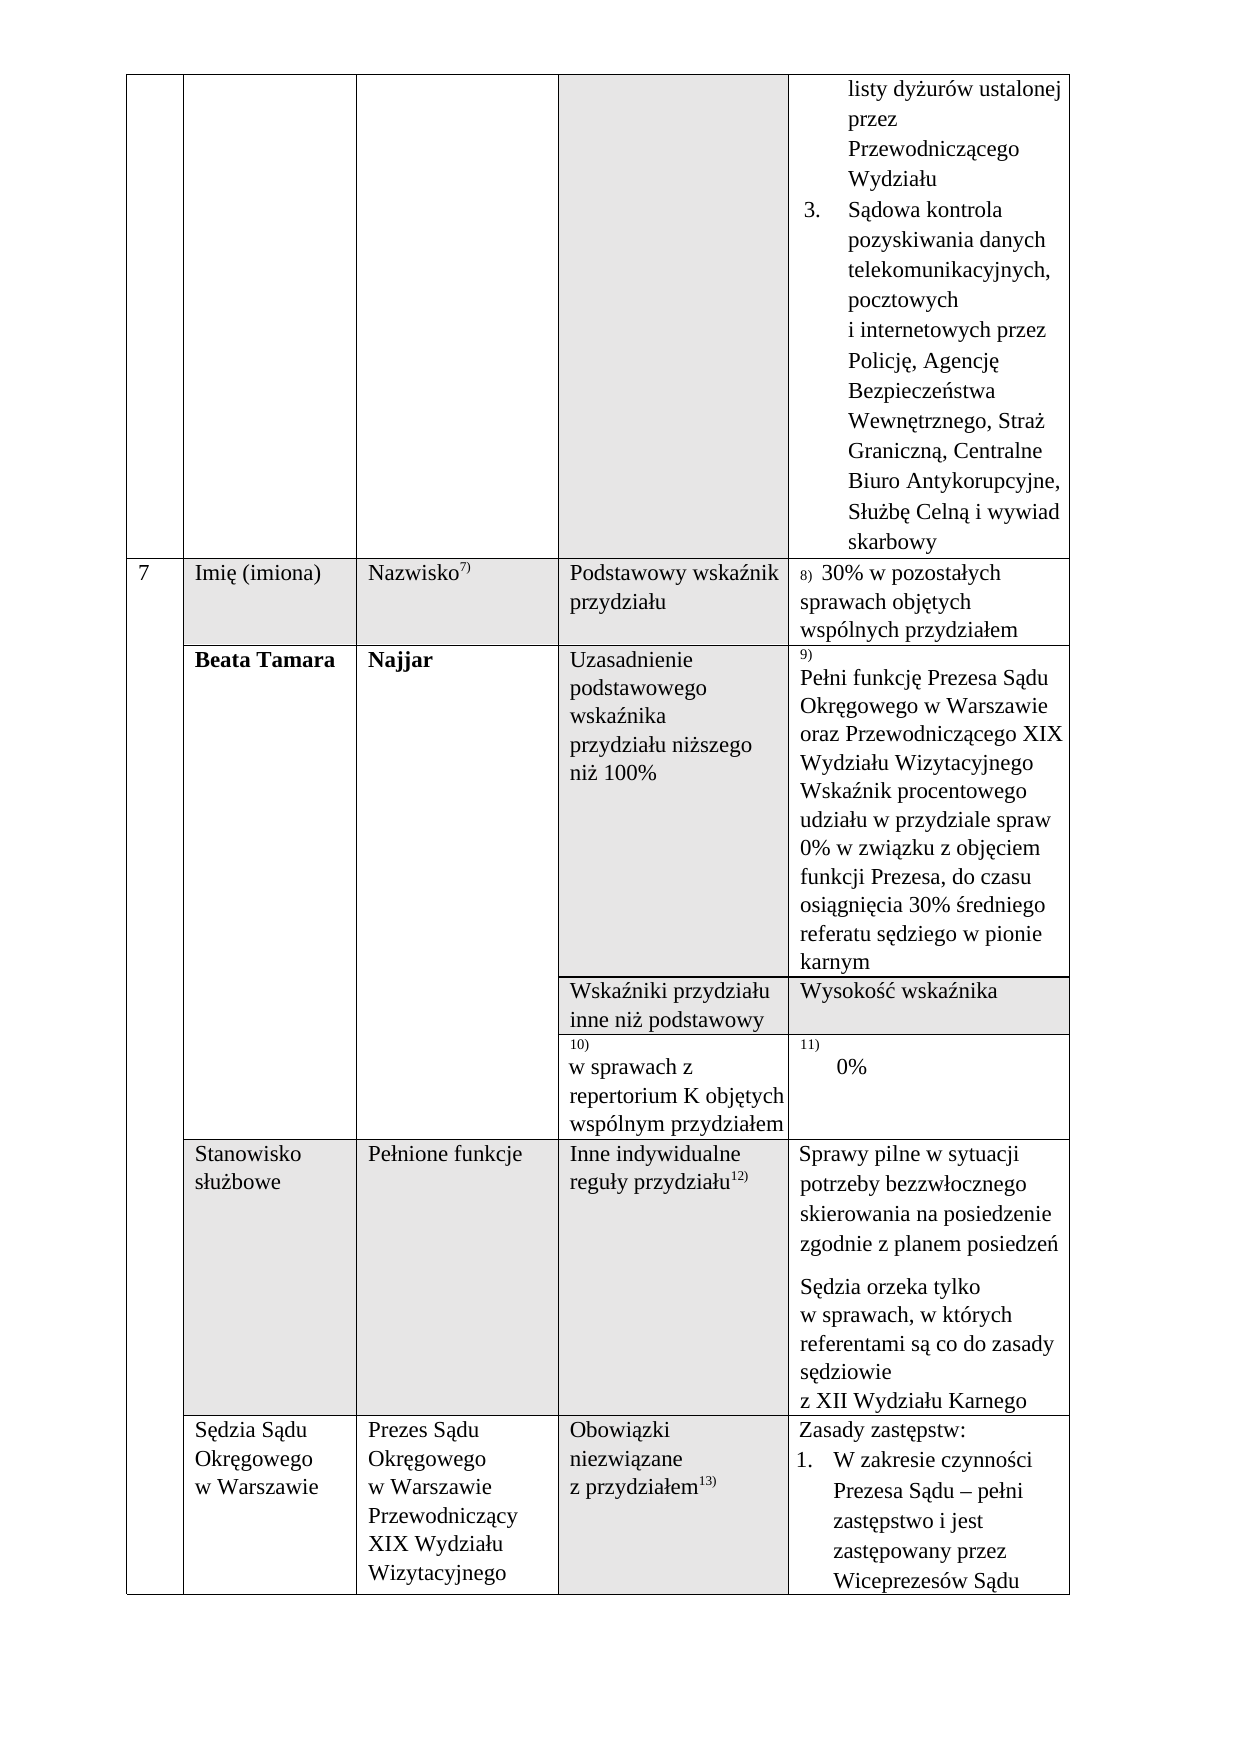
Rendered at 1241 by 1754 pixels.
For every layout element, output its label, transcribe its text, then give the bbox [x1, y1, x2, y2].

table_cell Nazwisko7) [357, 559, 558, 644]
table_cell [357, 1416, 558, 1594]
table_cell 9) Pełni funkcję Prezesa Sądu Okręgowego w Warszawie oraz Przewodniczącego XIX Wydziału Wizytacyjnego Wskaźnik procentowego udziału w przydziale spraw 0% w związku z objęciem funkcji Prezesa, do czasu osiągnięcia 30% średniego referatu sędziego w pionie karnym [789, 646, 1069, 976]
table_cell Imię (imiona) [184, 559, 356, 644]
table_cell Sprawy pilne w sytuacji potrzeby bezzwłocznego skierowania na posiedzenie zgodnie z planem posiedzeń Sędzia orzeka tylko w sprawach, w których referentami są co do zasady sędziowie z XII Wydziału Karnego [789, 1140, 1069, 1415]
table_cell 11) 0% [789, 1035, 1069, 1139]
table_cell Stanowisko służbowe [184, 1140, 356, 1415]
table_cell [357, 75, 558, 558]
table_cell Wysokość wskaźnika [789, 978, 1069, 1034]
table_cell Beata Tamara [184, 646, 356, 1139]
table_cell Pełnione funkcje [357, 1140, 558, 1415]
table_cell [184, 75, 356, 558]
table_cell 7 [127, 559, 183, 1594]
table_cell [559, 1416, 788, 1594]
table_cell 10) w sprawach z repertorium K objętych wspólnym przydziałem [559, 1035, 788, 1139]
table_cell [789, 75, 1069, 558]
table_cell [559, 75, 788, 558]
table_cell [789, 1416, 1069, 1594]
table_cell Uzasadnienie podstawowego wskaźnika przydziału niższego niż 100% [559, 646, 788, 976]
table_cell 8) 30% w pozostałych sprawach objętych wspólnych przydziałem [789, 559, 1069, 644]
table_cell Najjar [357, 646, 558, 1139]
table_cell Inne indywidualne reguły przydziału12) [559, 1140, 788, 1415]
table_cell Podstawowy wskaźnik przydziału [559, 559, 788, 644]
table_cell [184, 1416, 356, 1594]
table_cell Wskaźniki przydziału inne niż podstawowy [559, 978, 788, 1034]
